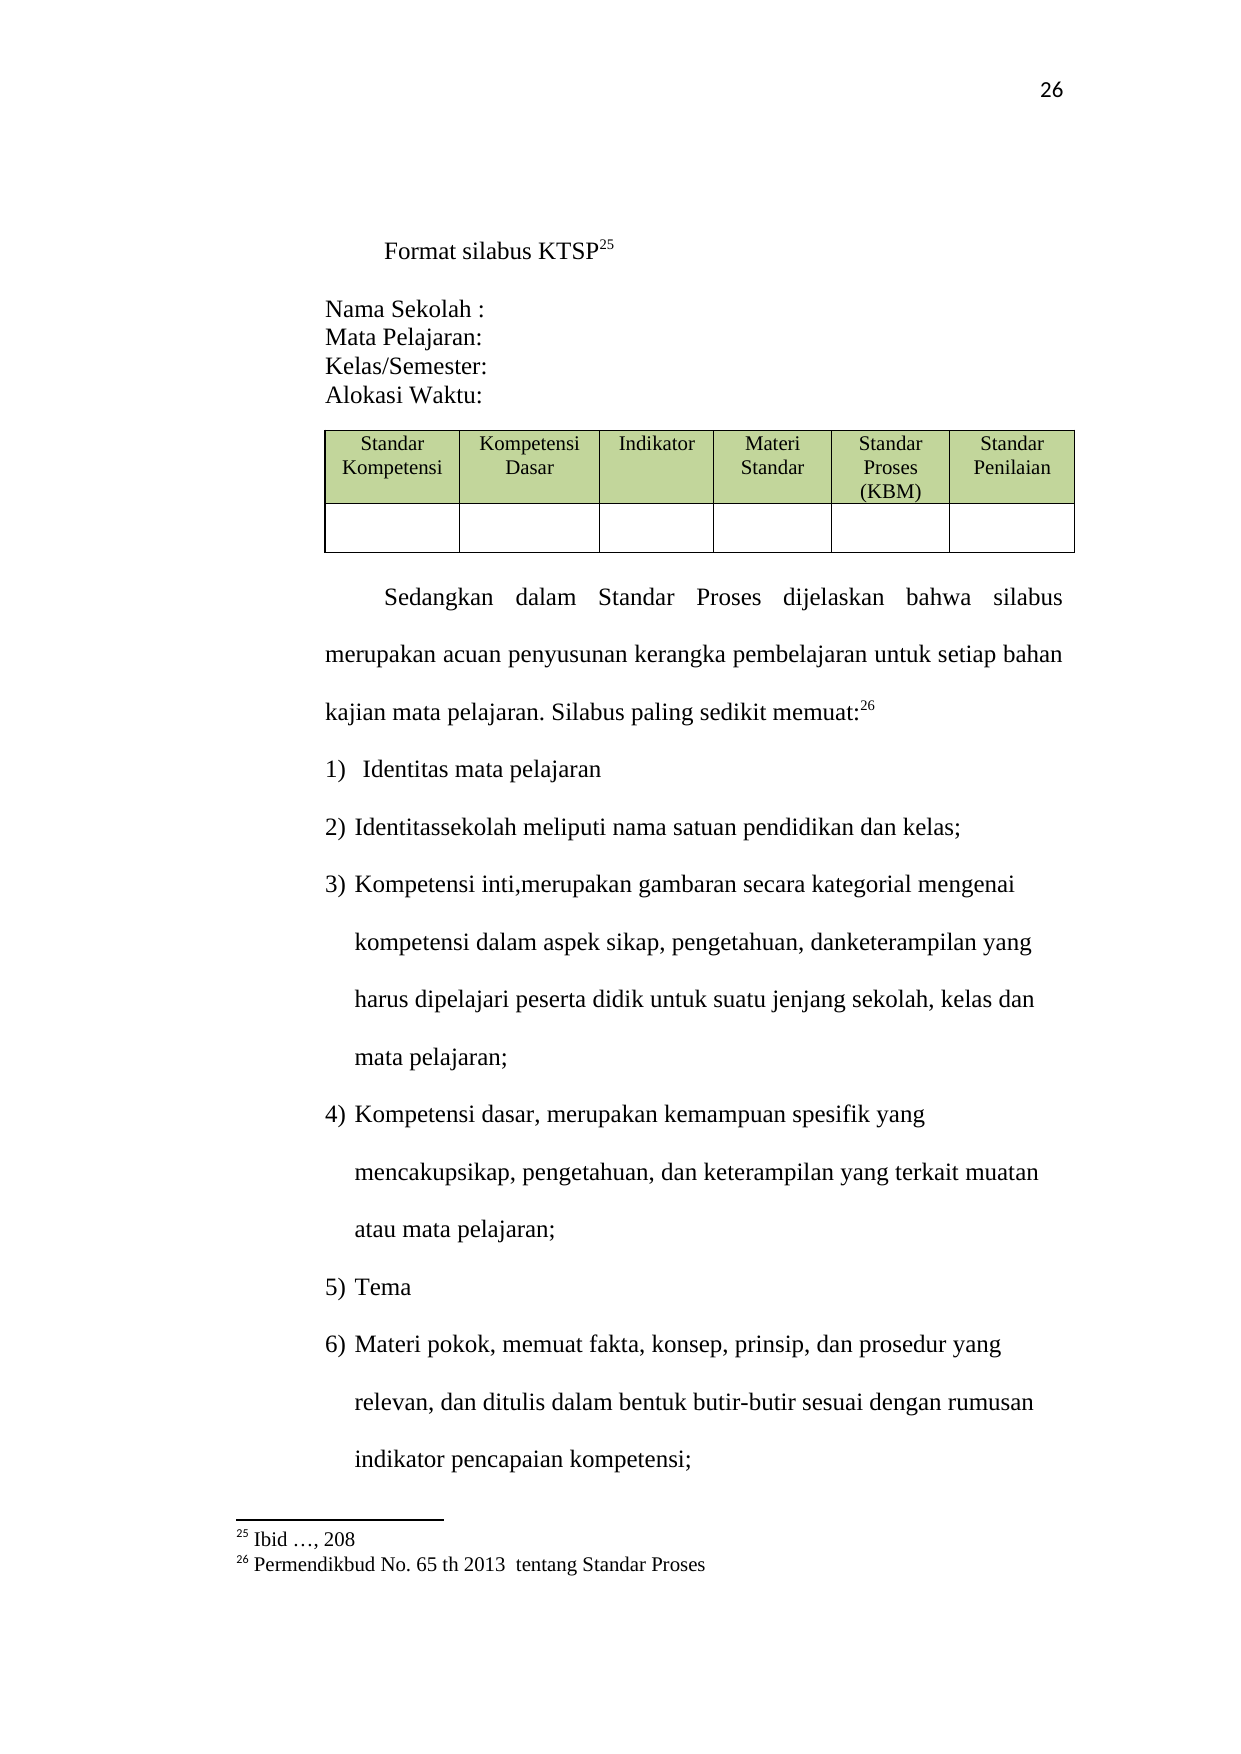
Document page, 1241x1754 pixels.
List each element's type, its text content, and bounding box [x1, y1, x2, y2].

list Tema [325, 1272, 1063, 1301]
table_header Standar Kompetensi [326, 431, 459, 503]
list Sedangkan dalam Standar Proses dijelaskan bahwa silabus merupakan acuan penyusunan kerangka pembelajaran untuk setiap bahan kajian mata pelajaran. Silabus paling sedikit memuat: [325, 582, 1063, 726]
table_header Indikator [600, 431, 713, 503]
table_header Standar Penilaian [950, 431, 1074, 503]
table_cell [600, 504, 713, 552]
table_cell [832, 504, 949, 552]
list Identitas mata pelajaran [325, 754, 1063, 783]
list Kelas/Semester: [325, 351, 1063, 380]
list Identitassekolah meliputi nama satuan pendidikan dan kelas; [325, 812, 1063, 841]
list Format silabus KTSP [325, 236, 1063, 265]
table_cell [714, 504, 831, 552]
table_cell [326, 504, 459, 552]
table_header Materi Standar [714, 431, 831, 503]
table_cell [950, 504, 1074, 552]
list Kompetensi inti,merupakan gambaran secara kategorial mengenai kompetensi dalam aspek sikap, pengetahuan, danketerampilan yang harus dipelajari peserta didik untuk suatu jenjang sekolah, kelas dan mata pelajaran; [325, 869, 1063, 1071]
list Materi pokok, memuat fakta, konsep, prinsip, dan prosedur yang relevan, dan ditulis dalam bentuk butir-butir sesuai dengan rumusan indikator pencapaian kompetensi; [325, 1329, 1063, 1473]
table_header Standar Proses (KBM) [832, 431, 949, 503]
table_cell [460, 504, 599, 552]
table_header Kompetensi Dasar [460, 431, 599, 503]
list Nama Sekolah : [325, 294, 1063, 322]
list Kompetensi dasar, merupakan kemampuan spesifik yang mencakupsikap, pengetahuan, dan keterampilan yang terkait muatan atau mata pelajaran; [325, 1099, 1063, 1243]
list Mata Pelajaran: [325, 322, 1063, 351]
list Alokasi Waktu: [325, 380, 1063, 409]
